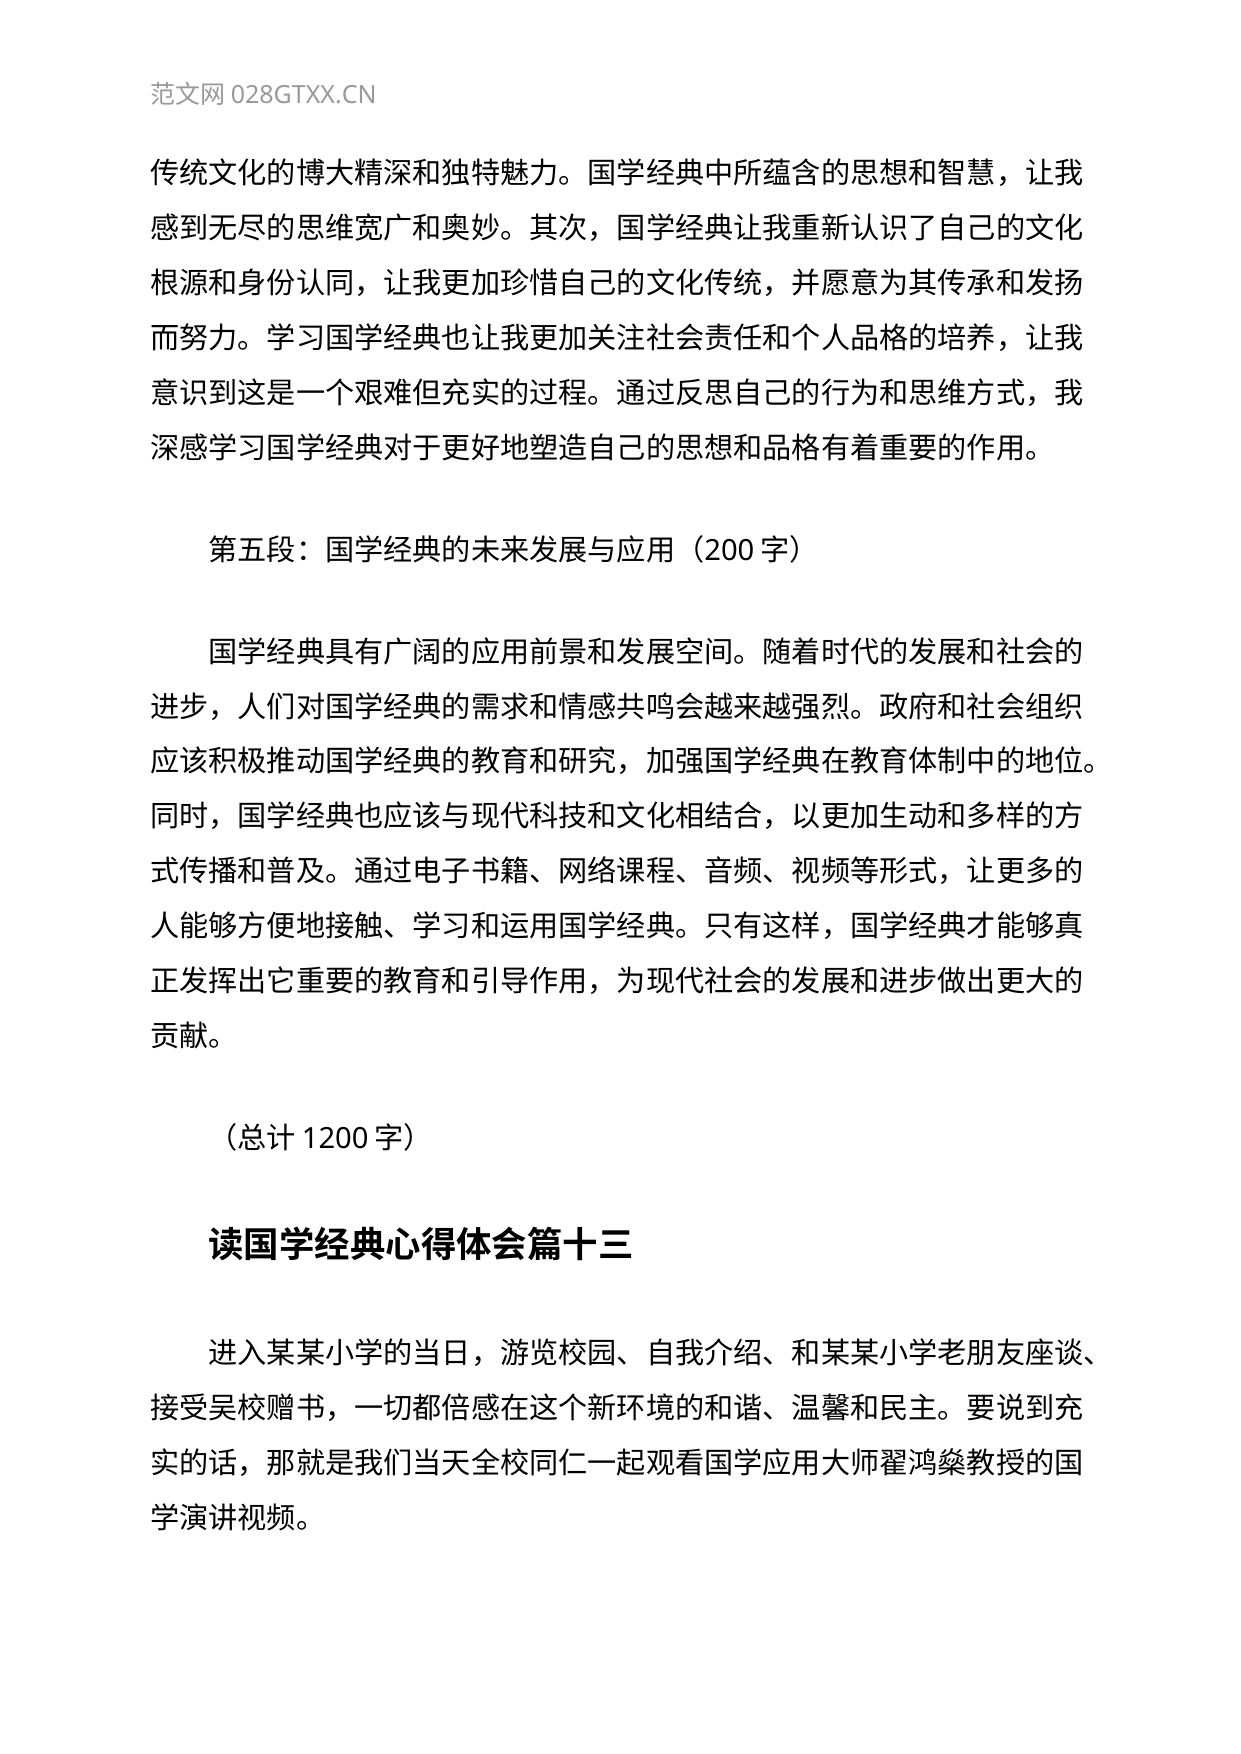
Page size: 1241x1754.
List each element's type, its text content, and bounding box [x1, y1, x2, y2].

text 国学经典具有广阔的应用前景和发展空间。随着时代的发展和社会的进步，人们对国学经典的需求和情感共鸣会越来越强烈。政府和社会组织应该积极推动国学经典的教育和研究，加强国学经典在教育体制中的地位。同时，国学经典也应该与现代科技和文化相结合，以更加生动和多样的方式传播和普及。通过电子书籍、网络课程、音频、视频等形式，让更多的人能够方便地接触、学习和运用国学经典。只有这样，国学经典才能够真正发挥出它重要的教育和引导作用，为现代社会的发展和进步做出更大的贡献。 [150, 628, 1090, 1055]
text （总计1200字） [150, 1114, 1090, 1157]
text 读国学经典心得体会篇十三 [150, 1216, 1090, 1267]
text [150, 150, 1090, 467]
text 第五段：国学经典的未来发展与应用（200字） [150, 526, 1090, 569]
text 进入某某小学的当日，游览校园、自我介绍、和某某小学老朋友座谈、接受吴校赠书，一切都倍感在这个新环境的和谐、温馨和民主。要说到充实的话，那就是我们当天全校同仁一起观看国学应用大师翟鸿燊教授的国学演讲视频。 [150, 1330, 1090, 1537]
